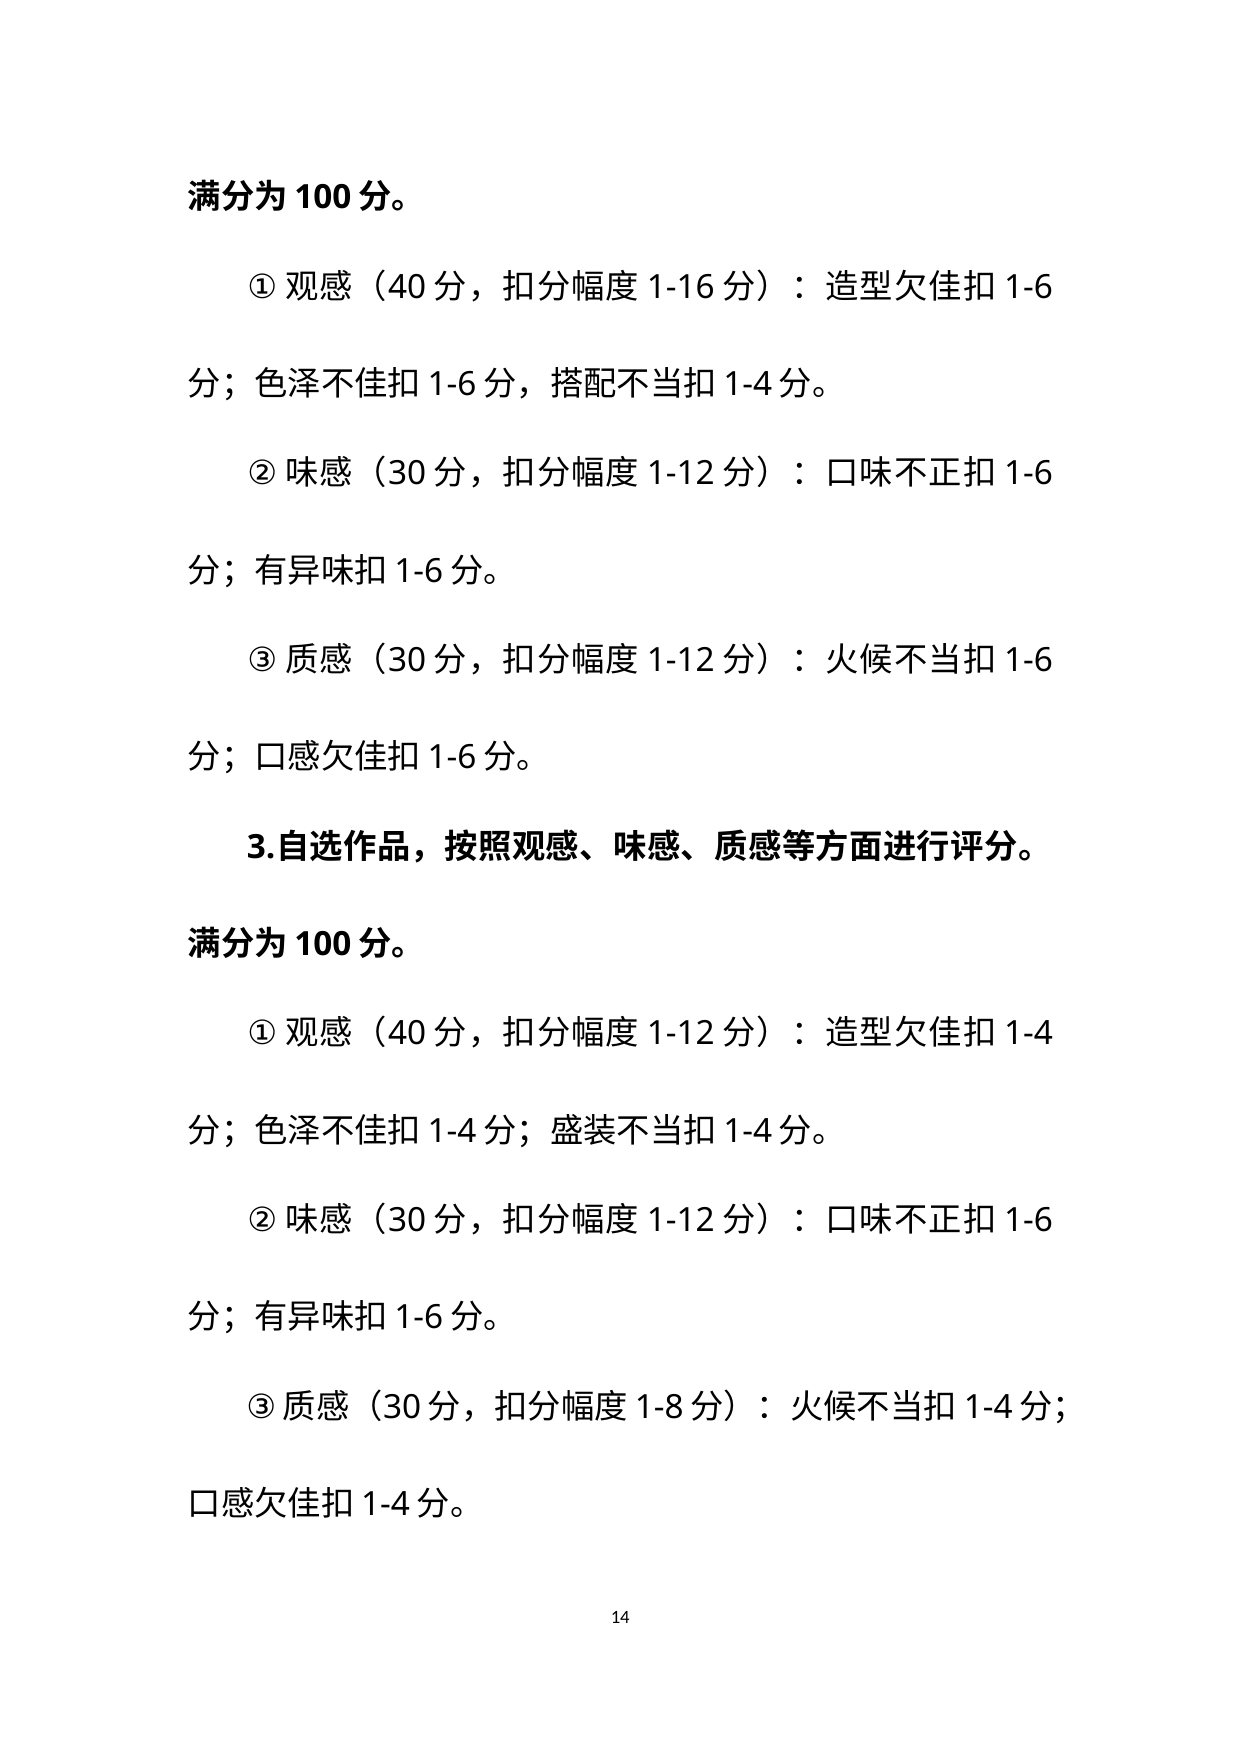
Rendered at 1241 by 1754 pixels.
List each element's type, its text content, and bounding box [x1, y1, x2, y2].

text ③质感（30分，扣分幅度1-8分）：火候不当扣1-4分；口感欠佳扣1-4分。 [187, 1371, 1053, 1534]
text 3.自选作品，按照观感、味感、质感等方面进行评分。满分为100分。 [187, 811, 1053, 974]
text ②味感（30分，扣分幅度1-12分）：口味不正扣1-6分；有异味扣1-6分。 [187, 1184, 1053, 1347]
text ③质感（30分，扣分幅度1-12分）：火候不当扣1-6分；口感欠佳扣1-6分。 [187, 624, 1053, 787]
text ②味感（30分，扣分幅度1-12分）：口味不正扣1-6分；有异味扣1-6分。 [187, 438, 1053, 600]
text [187, 162, 1053, 227]
text ①观感（40分，扣分幅度1-12分）：造型欠佳扣1-4分；色泽不佳扣1-4分；盛装不当扣1-4分。 [187, 998, 1053, 1160]
text ①观感（40分，扣分幅度1-16分）：造型欠佳扣1-6分；色泽不佳扣1-6分，搭配不当扣1-4分。 [187, 251, 1053, 414]
